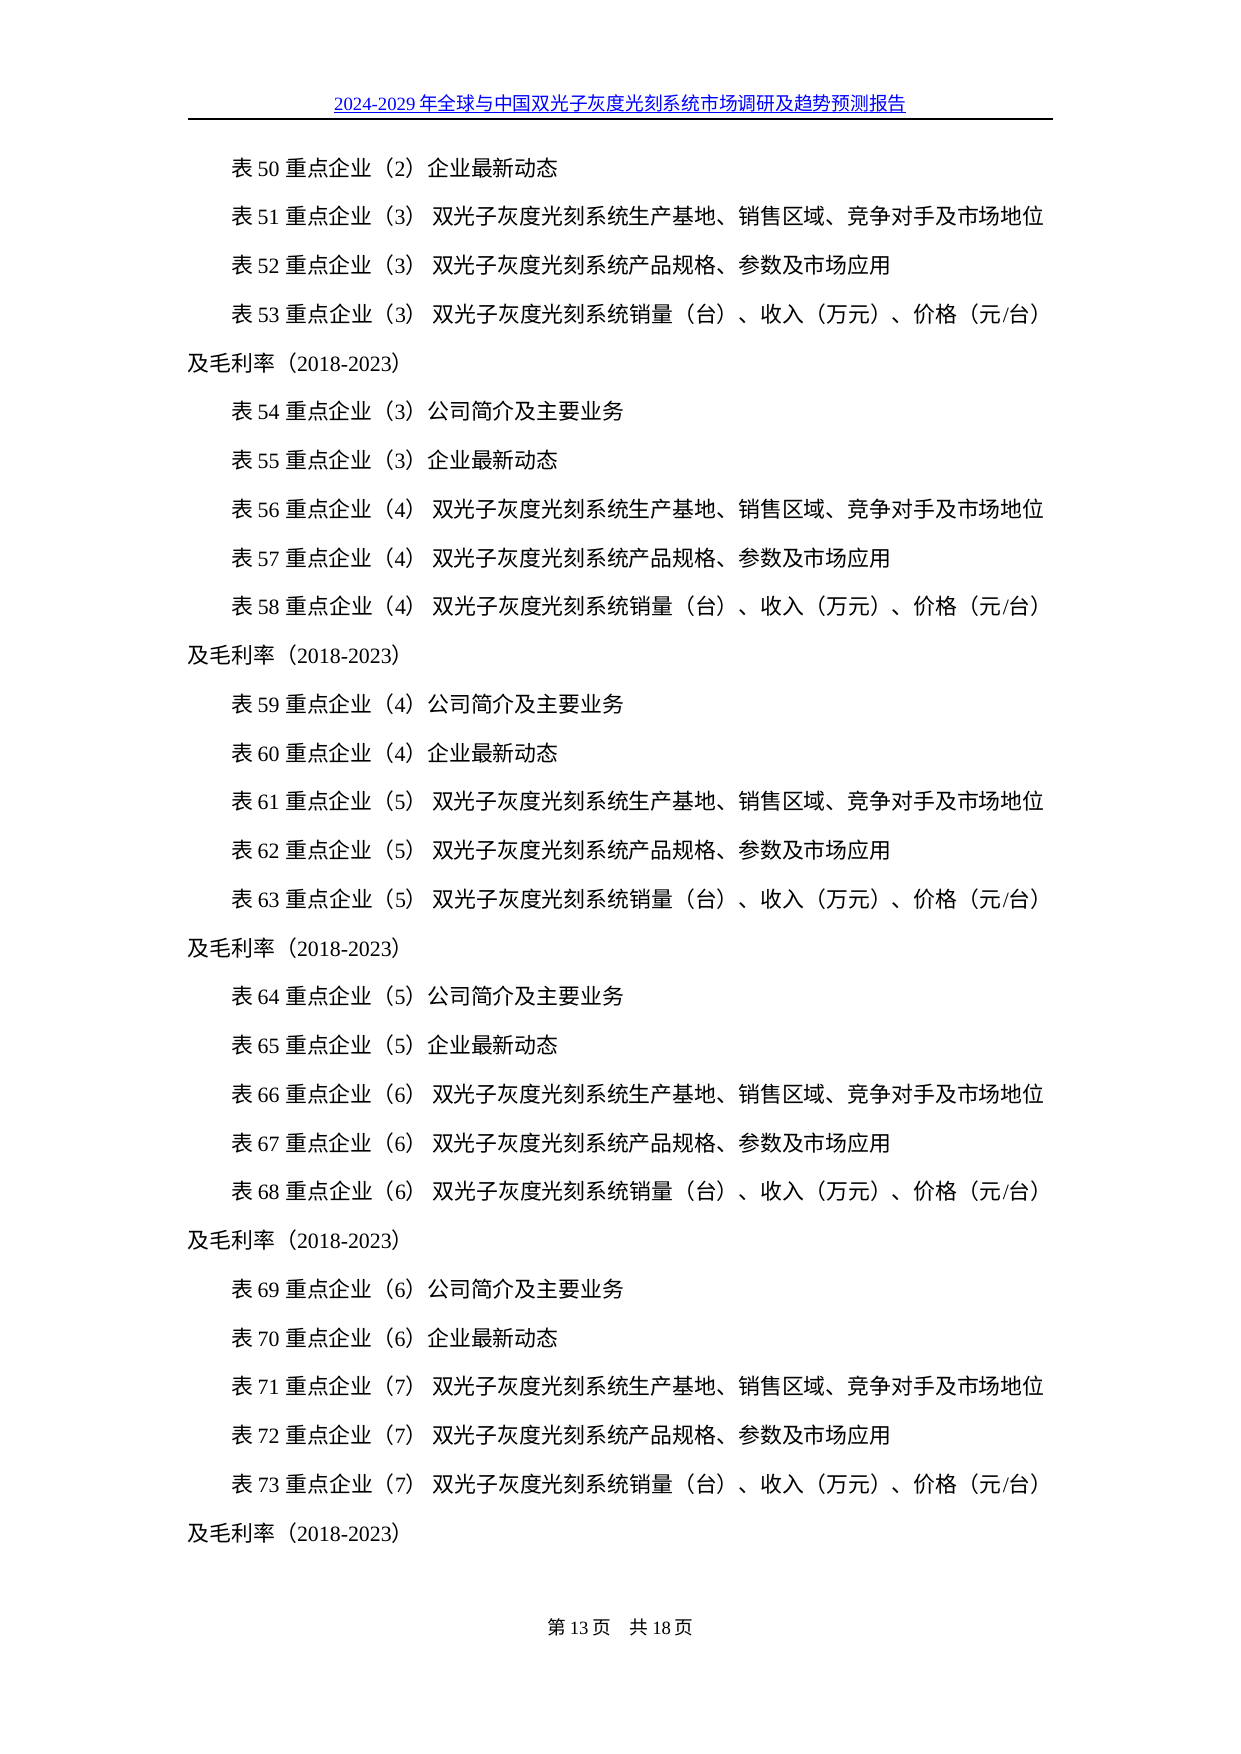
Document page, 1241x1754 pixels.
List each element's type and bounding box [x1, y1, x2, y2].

text [187, 150, 1053, 1548]
